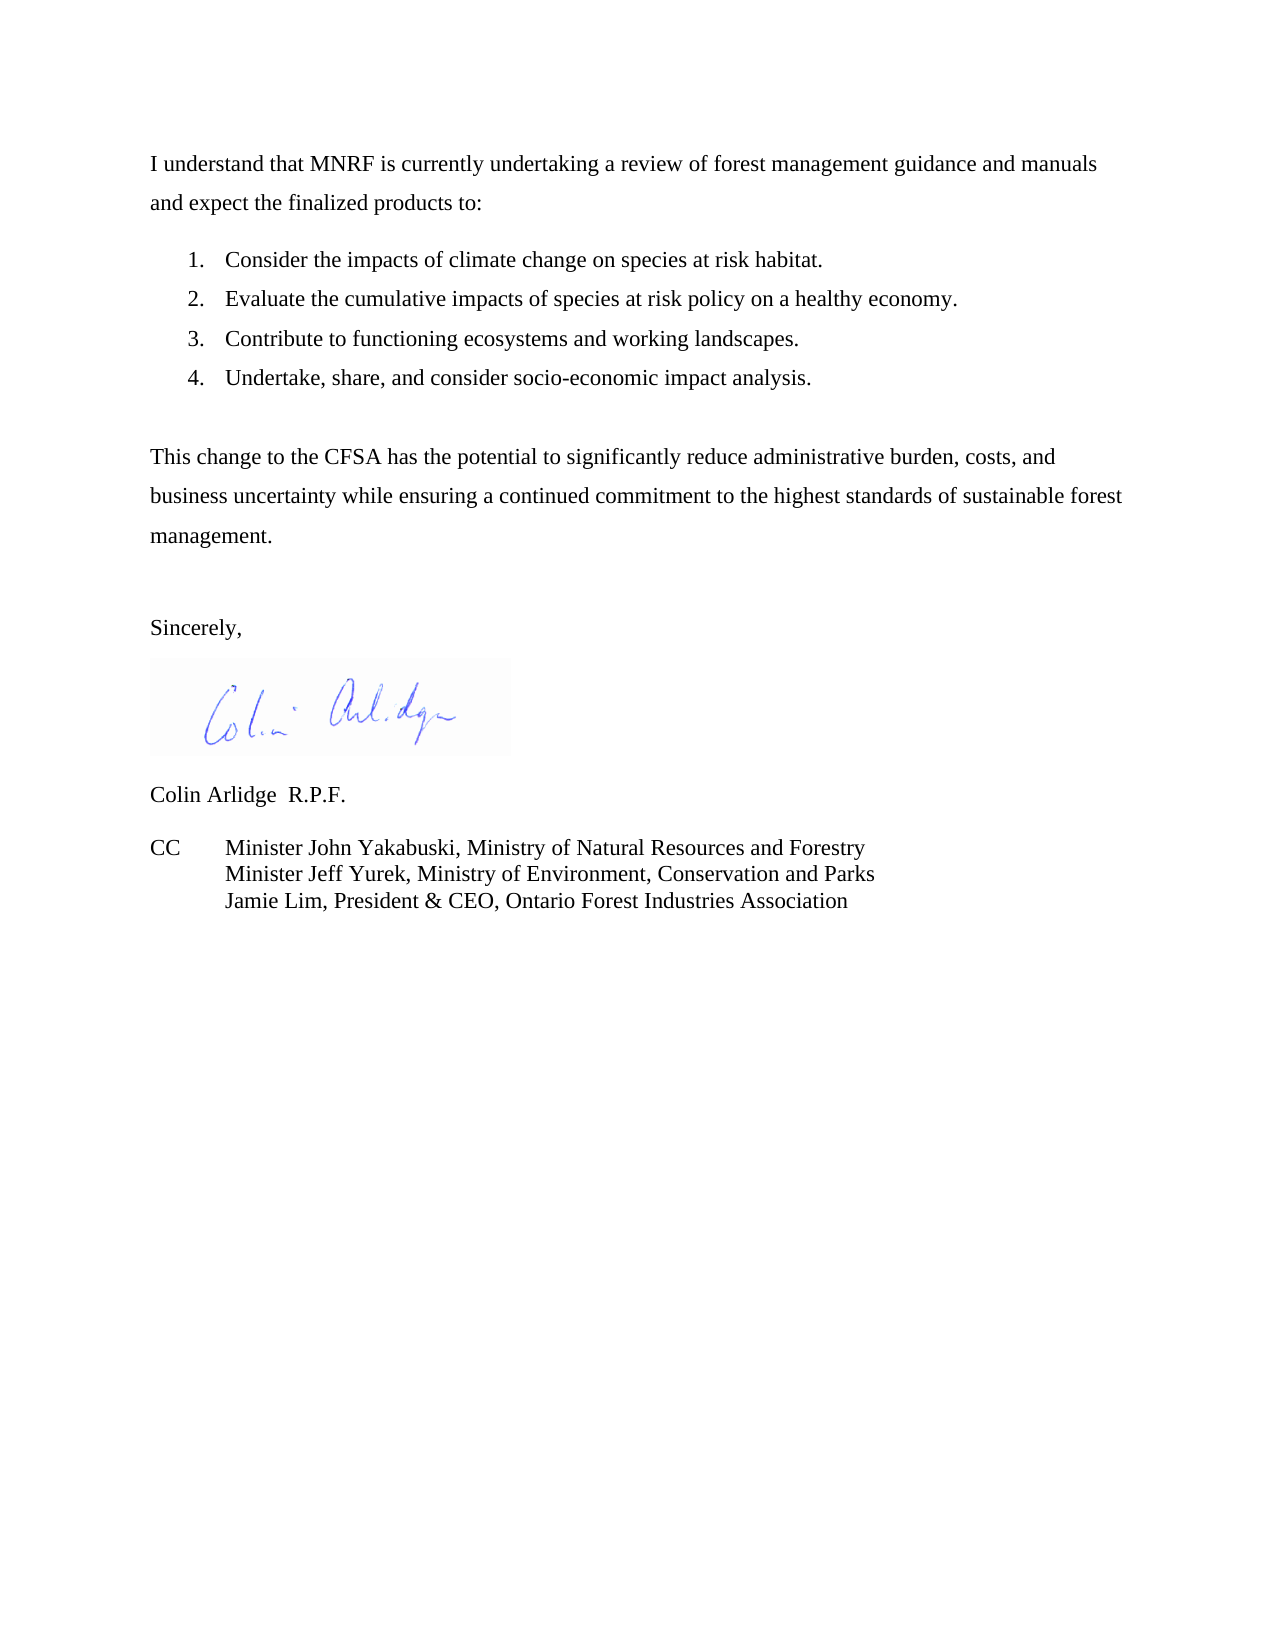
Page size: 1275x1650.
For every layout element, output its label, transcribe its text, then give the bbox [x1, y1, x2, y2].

text This change to the CFSA has the potential to significantly reduce administrative burden, costs, and business uncertainty while ensuring a continued commitment to the highest standards of sustainable forest management. [150, 443, 1125, 548]
text Sincerely, [150, 614, 1125, 641]
text Minister Jeff Yurek, Ministry of Environment, Conservation and Parks [150, 861, 1125, 887]
picture [150, 658, 511, 756]
list Consider the impacts of climate change on species at risk habitat. [187, 246, 1125, 272]
list Contribute to functioning ecosystems and working landscapes. [187, 324, 1125, 351]
text I understand that MNRF is currently undertaking a review of forest management guidance and manuals and expect the finalized products to: [150, 150, 1125, 216]
text Colin Arlidge R.P.F. [150, 781, 1125, 808]
text CC Minister John Yakabuski, Ministry of Natural Resources and Forestry [150, 834, 1125, 861]
text Jamie Lim, President & CEO, Ontario Forest Industries Association [150, 887, 1125, 913]
list Undertake, share, and consider socio-economic impact analysis. [187, 364, 1125, 390]
list Evaluate the cumulative impacts of species at risk policy on a healthy economy. [187, 285, 1125, 311]
